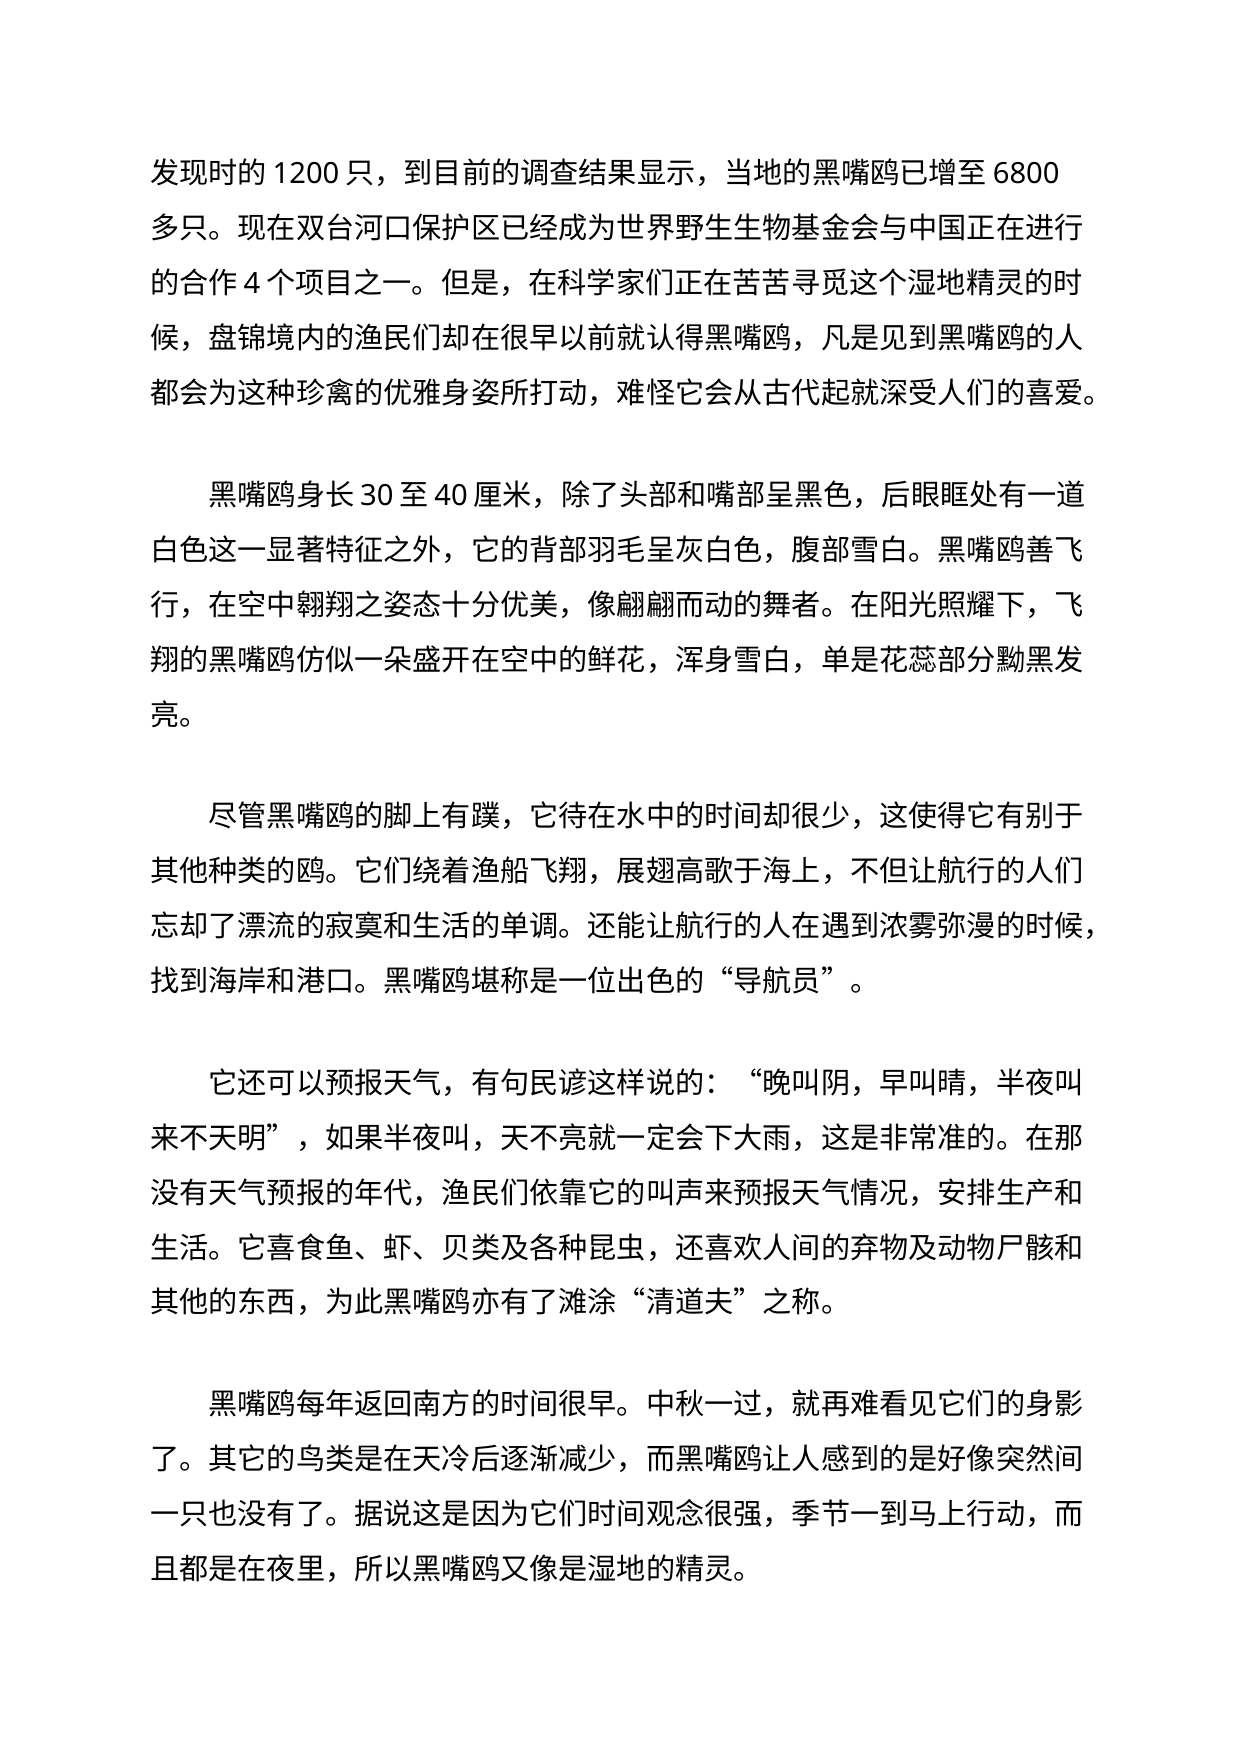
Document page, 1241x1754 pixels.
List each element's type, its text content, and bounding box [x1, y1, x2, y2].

text 黑嘴鸥身长30至40厘米，除了头部和嘴部呈黑色，后眼眶处有一道白色这一显著特征之外，它的背部羽毛呈灰白色，腹部雪白。黑嘴鸥善飞行，在空中翱翔之姿态十分优美，像翩翩而动的舞者。在阳光照耀下，飞翔的黑嘴鸥仿似一朵盛开在空中的鲜花，浑身雪白，单是花蕊部分黝黑发亮。 [150, 472, 1090, 733]
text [150, 150, 1090, 412]
text 尽管黑嘴鸥的脚上有蹼，它待在水中的时间却很少，这使得它有别于其他种类的鸥。它们绕着渔船飞翔，展翅高歌于海上，不但让航行的人们忘却了漂流的寂寞和生活的单调。还能让航行的人在遇到浓雾弥漫的时候，找到海岸和港口。黑嘴鸥堪称是一位出色的“导航员”。 [150, 793, 1090, 1000]
text 它还可以预报天气，有句民谚这样说的：“晚叫阴，早叫晴，半夜叫来不天明”，如果半夜叫，天不亮就一定会下大雨，这是非常准的。在那没有天气预报的年代，渔民们依靠它的叫声来预报天气情况，安排生产和生活。它喜食鱼、虾、贝类及各种昆虫，还喜欢人间的弃物及动物尸骸和其他的东西，为此黑嘴鸥亦有了滩涂“清道夫”之称。 [150, 1059, 1090, 1321]
text 黑嘴鸥每年返回南方的时间很早。中秋一过，就再难看见它们的身影了。其它的鸟类是在天冷后逐渐减少，而黑嘴鸥让人感到的是好像突然间一只也没有了。据说这是因为它们时间观念很强，季节一到马上行动，而且都是在夜里，所以黑嘴鸥又像是湿地的精灵。 [150, 1381, 1090, 1588]
